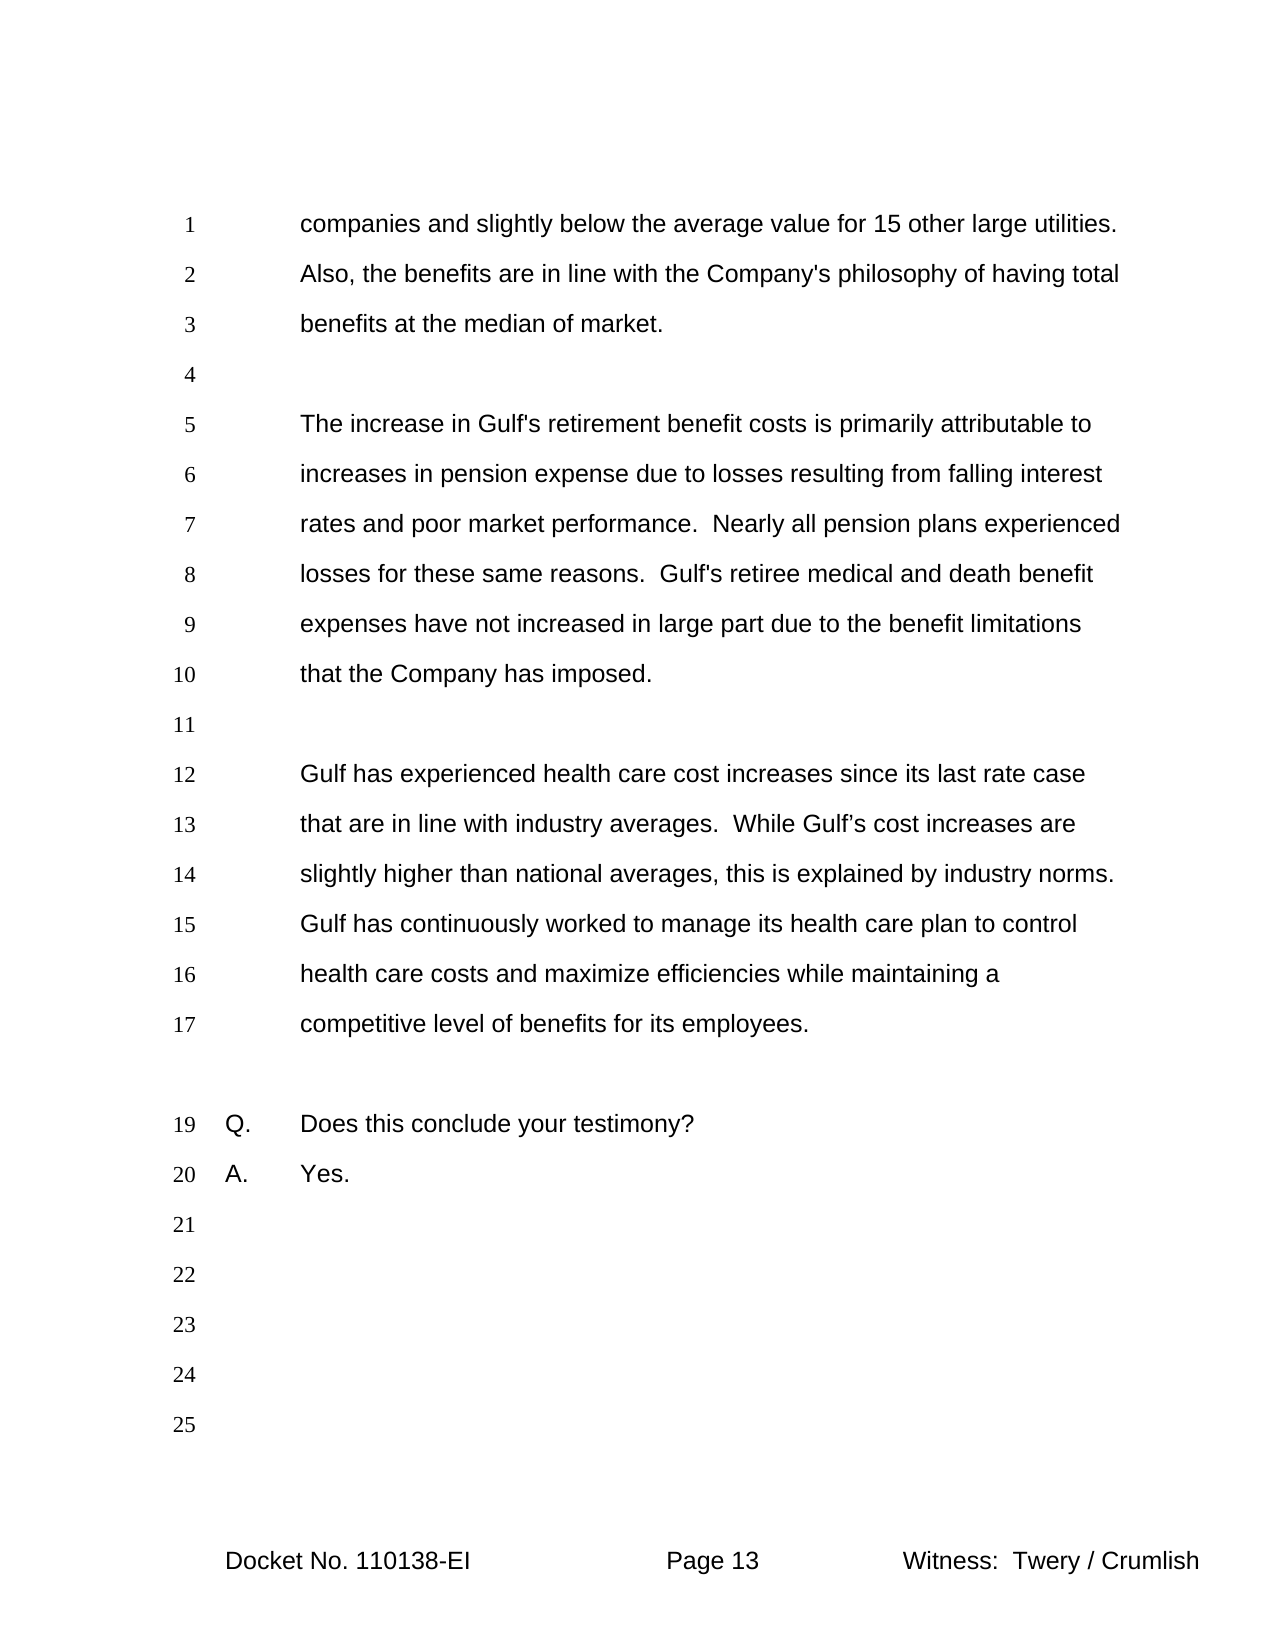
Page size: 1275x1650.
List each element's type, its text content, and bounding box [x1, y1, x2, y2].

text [225, 187, 1125, 337]
text A. Yes. [225, 1137, 1125, 1187]
list Does this conclude your testimony? [225, 1087, 1125, 1137]
text The increase in Gulf's retirement benefit costs is primarily attributable to increases in pension expense due to losses resulting from falling interest rates and poor market performance. Nearly all pension plans experienced losses for these same reasons. Gulf's retiree medical and death benefit expenses have not increased in large part due to the benefit limitations that the Company has imposed. [225, 387, 1125, 687]
text Gulf has experienced health care cost increases since its last rate case that are in line with industry averages. While Gulf’s cost increases are slightly higher than national averages, this is explained by industry norms. Gulf has continuously worked to manage its health care plan to control health care costs and maximize efficiencies while maintaining a competitive level of benefits for its employees. [225, 737, 1125, 1087]
